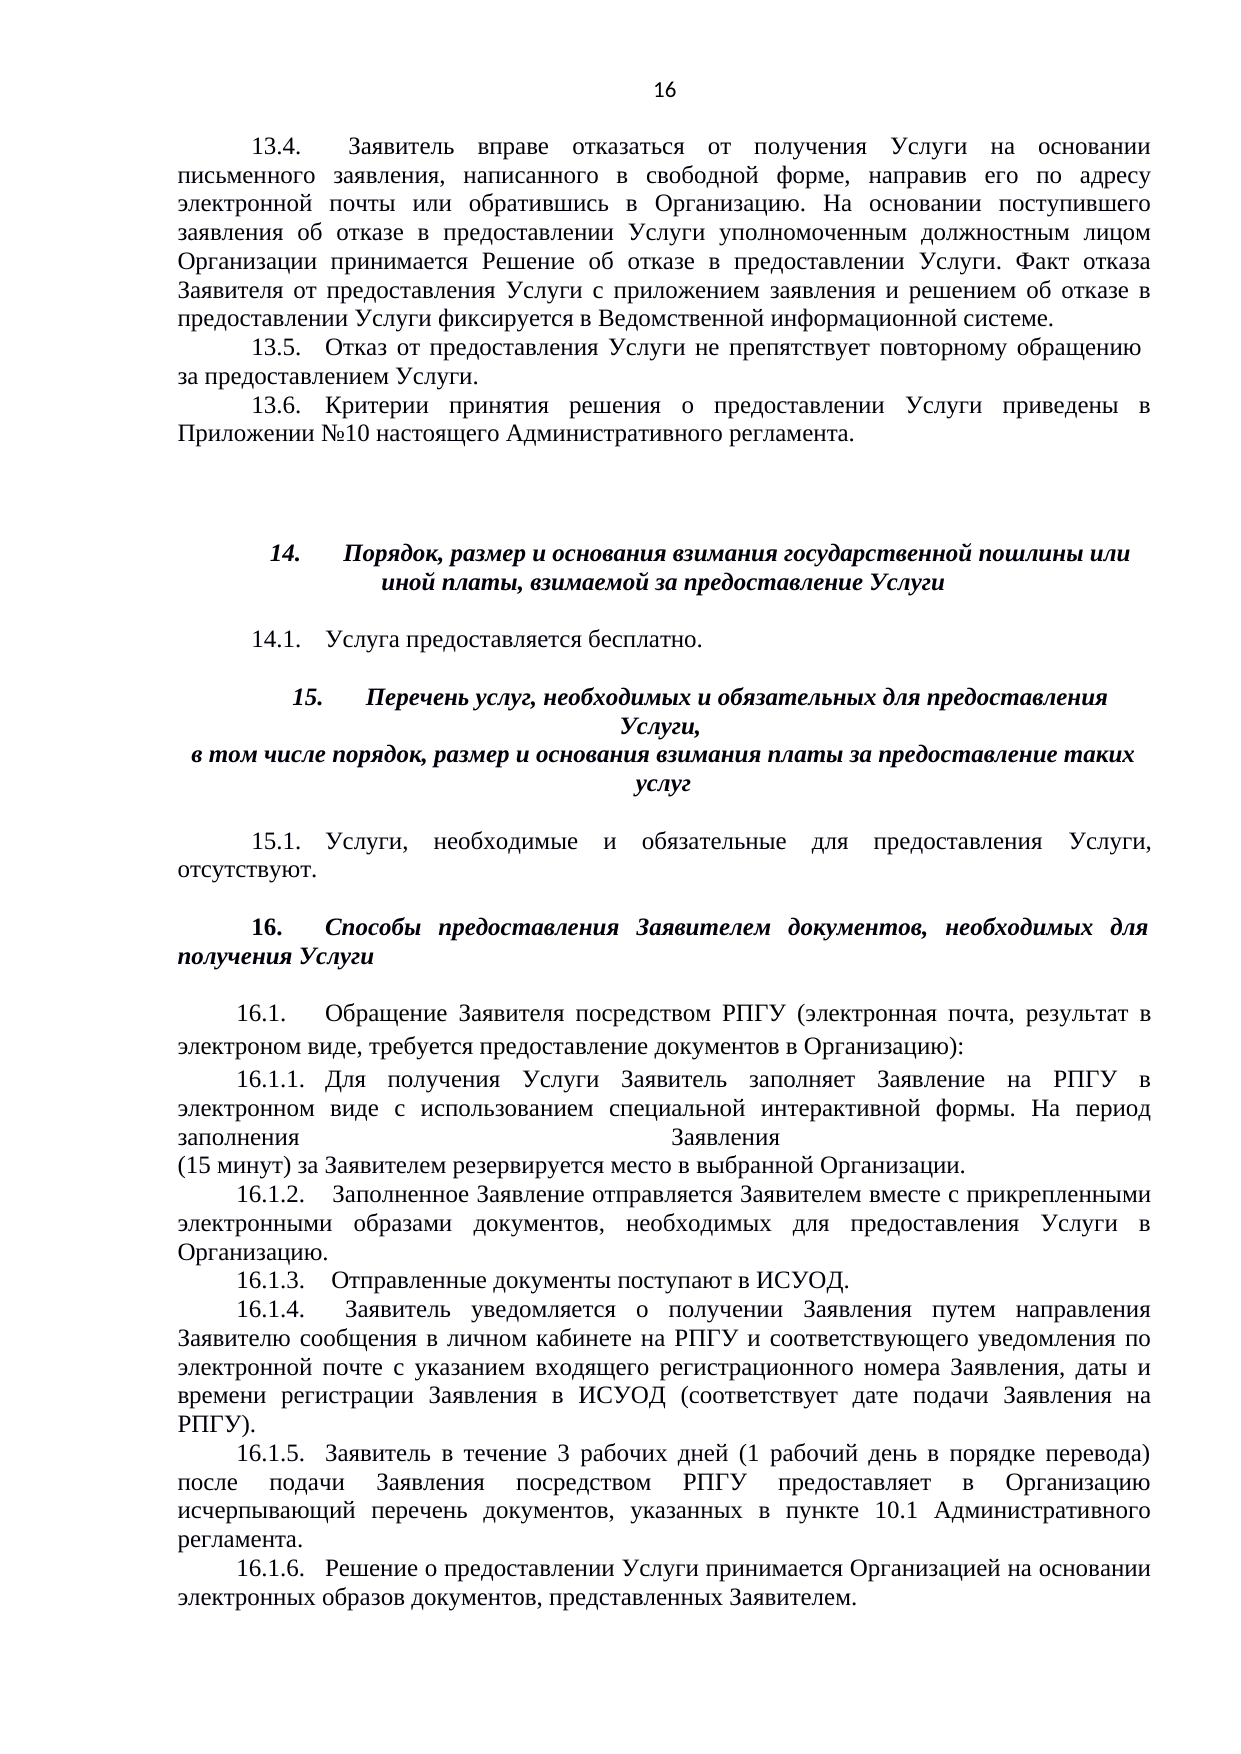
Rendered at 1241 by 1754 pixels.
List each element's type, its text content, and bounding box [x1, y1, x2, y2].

list Критерии принятия решения о предоставлении Услуги приведены в Приложении №10 настоящего Административного регламента. [177, 390, 1152, 447]
list Заполненное Заявление отправляется Заявителем вместе с прикрепленными электронными образами документов, необходимых для предоставления Услуги в Организацию. [177, 1179, 1152, 1266]
list Перечень услуг, необходимых и обязательных для предоставления Услуги, в том числе порядок, размер и основания взимания платы за предоставление таких услуг [177, 682, 1152, 797]
list Заявитель уведомляется о получении Заявления путем направления Заявителю сообщения в личном кабинете на РПГУ и соответствующего уведомления по электронной почте с указанием входящего регистрационного номера Заявления, даты и времени регистрации Заявления в ИСУОД (соответствует дате подачи Заявления на РПГУ). [177, 1294, 1152, 1438]
list Заявитель в течение 3 рабочих дней (1 рабочий день в порядке перевода) после подачи Заявления посредством РПГУ предоставляет в Организацию исчерпывающий перечень документов, указанных в пункте 10.1 Административного регламента. [177, 1438, 1152, 1553]
list Для получения Услуги Заявитель заполняет Заявление на РПГУ в электронном виде с использованием специальной интерактивной формы. На период заполнения Заявления (15 минут) за Заявителем резервируется место в выбранной Организации. [177, 1064, 1152, 1179]
list Услуга предоставляется бесплатно. [177, 624, 1152, 653]
list Услуги, необходимые и обязательные для предоставления Услуги, отсутствуют. [177, 826, 1152, 883]
list Способы предоставления Заявителем документов, необходимых для получения Услуги [177, 912, 1152, 969]
list Обращение Заявителя посредством РПГУ (электронная почта, результат в электроном виде, требуется предоставление документов в Организацию): [177, 998, 1152, 1060]
list Заявитель вправе отказаться от получения Услуги на основании письменного заявления, написанного в свободной форме, направив его по адресу электронной почты или обратившись в Организацию. На основании поступившего заявления об отказе в предоставлении Услуги уполномоченным должностным лицом Организации принимается Решение об отказе в предоставлении Услуги. Факт отказа Заявителя от предоставления Услуги с приложением заявления и решением об отказе в предоставлении Услуги фиксируется в Ведомственной информационной системе. [177, 131, 1152, 332]
list Порядок, размер и основания взимания государственной пошлины или иной платы, взимаемой за предоставление Услуги [177, 538, 1152, 596]
list Отправленные документы поступают в ИСУОД. [177, 1266, 1152, 1294]
list Решение о предоставлении Услуги принимается Организацией на основании электронных образов документов, представленных Заявителем. [177, 1553, 1152, 1611]
list Отказ от предоставления Услуги не препятствует повторному обращению за предоставлением Услуги. [177, 332, 1152, 390]
